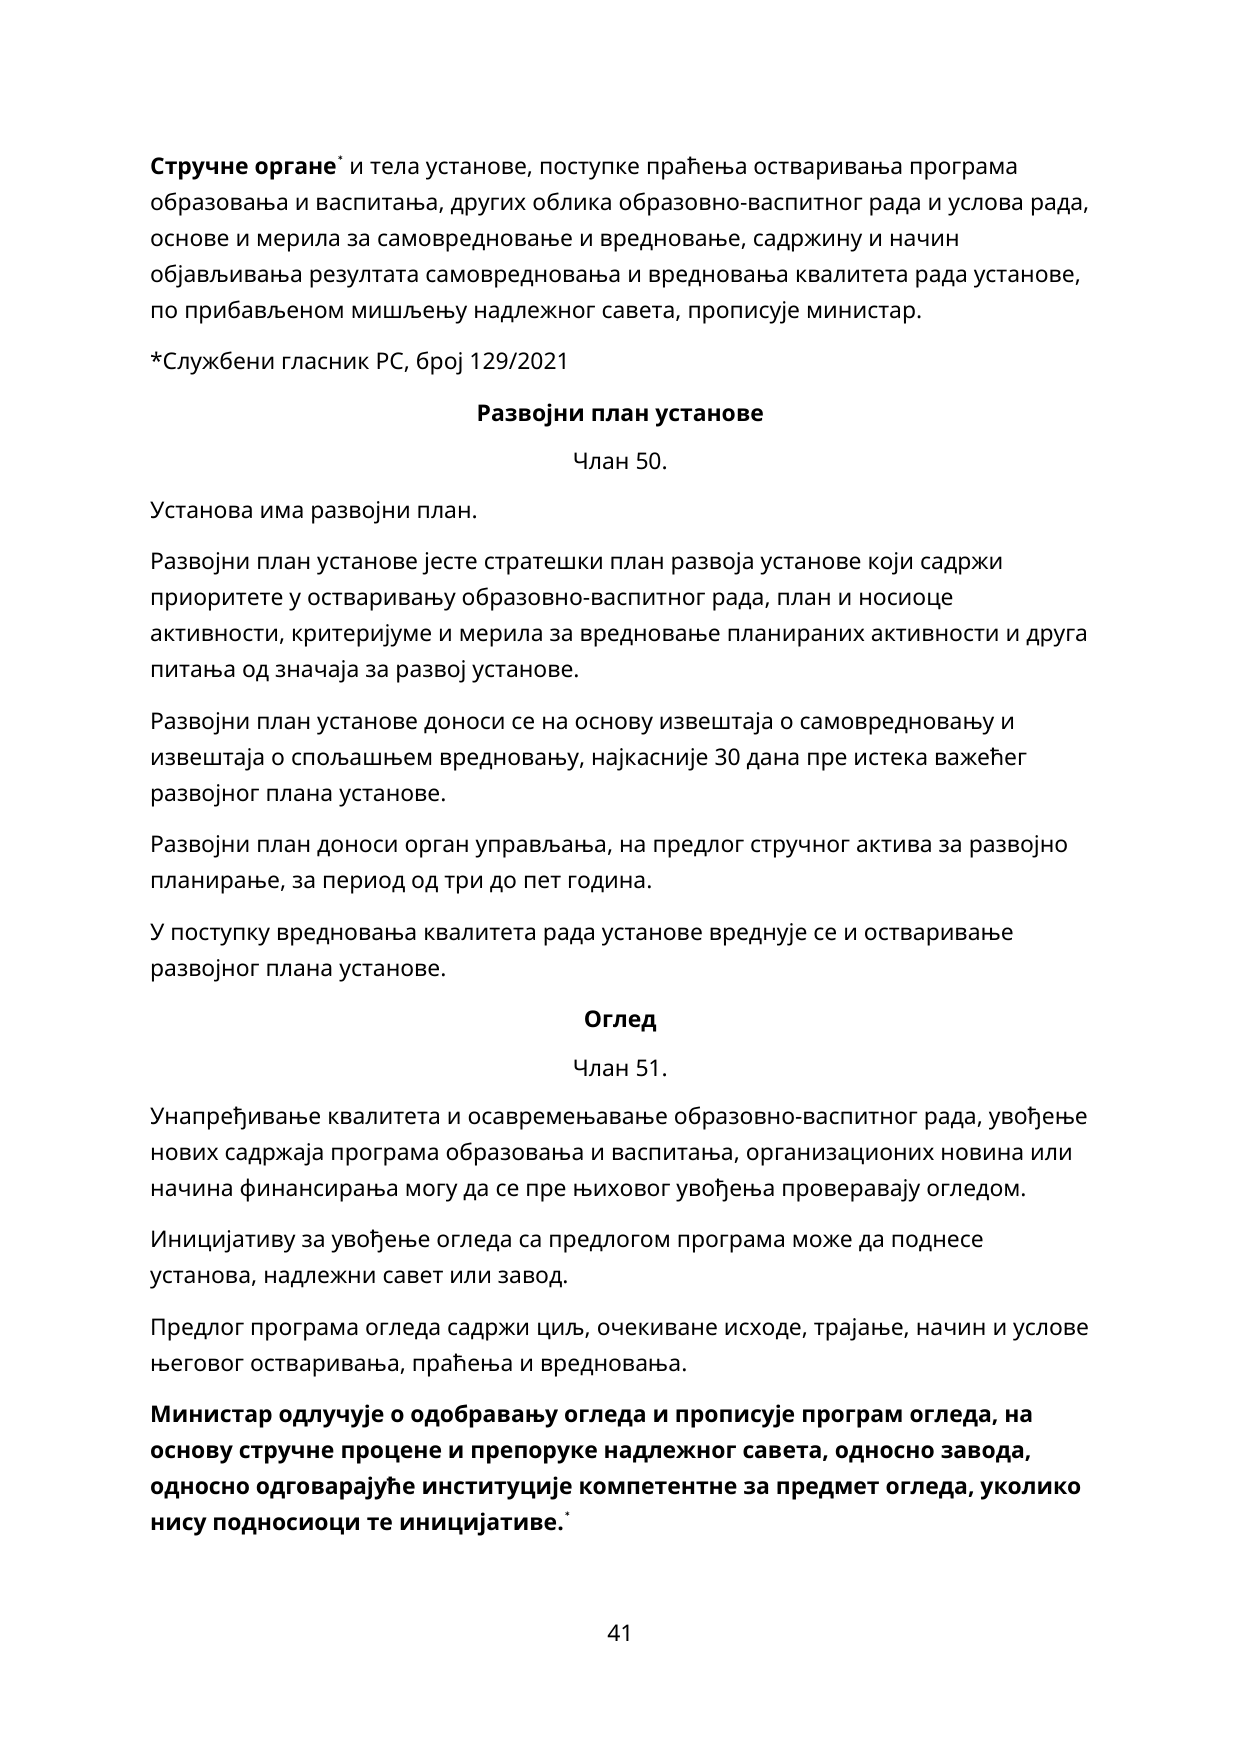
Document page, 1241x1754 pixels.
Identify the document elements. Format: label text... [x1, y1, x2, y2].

text Развојни план установе јесте стратешки план развоја установе који садржи приоритете у остваривању образовно-васпитног рада, план и носиоце активности, критеријуме и мерила за вредновање планираних активности и друга питања од значаја за развој установе. [150, 545, 1090, 684]
text Унапређивање квалитета и осавремењавање образовно-васпитног рада, увођење нових садржаја програма образовања и васпитања, организационих новина или начина финансирања могу да се пре њиховог увођења проверавају огледом. [150, 1100, 1090, 1203]
text Стручне органе* и тела установе, поступке праћења остваривања програма образовања и васпитања, других облика образовно-васпитног рада и услова рада, основе и мерила за самовредновање и вредновање, садржину и начин објављивања резултата самовредновања и вредновања квалитета рада установе, по прибављеном мишљењу надлежног савета, прописује министар. [150, 150, 1090, 325]
text Оглед [150, 1003, 1090, 1034]
text Развојни план установе доноси се на основу извештаја о самовредновању и извештаја о спољашњем вредновању, најкасније 30 дана пре истека важећег развојног плана установе. [150, 705, 1090, 808]
text *Службени гласник РС, број 129/2021 [150, 345, 1090, 377]
text У поступку вредновања квалитета рада установе вреднује се и остваривање развојног плана установе. [150, 916, 1090, 983]
text Развојни план доноси орган управљања, на предлог стручног актива за развојно планирање, за период од три до пет година. [150, 828, 1090, 895]
text Министар одлучује о одобравању огледа и прописује програм огледа, на основу стручне процене и препоруке надлежног савета, односно завода, односно одговарајуће институције компетентне за предмет огледа, уколико нису подносиоци те иницијативе.* [150, 1398, 1090, 1537]
text Члан 51. [150, 1052, 1090, 1083]
text Иницијативу за увођење огледа са предлогом програма може да поднесе установа, надлежни савет или завод. [150, 1223, 1090, 1291]
text Предлог програма огледа садржи циљ, очекиване исходе, трајање, начин и услове његовог остваривања, праћења и вредновања. [150, 1311, 1090, 1378]
text Члан 50. [150, 445, 1090, 477]
text Развојни план установе [150, 397, 1090, 428]
text Установа има развојни план. [150, 494, 1090, 525]
